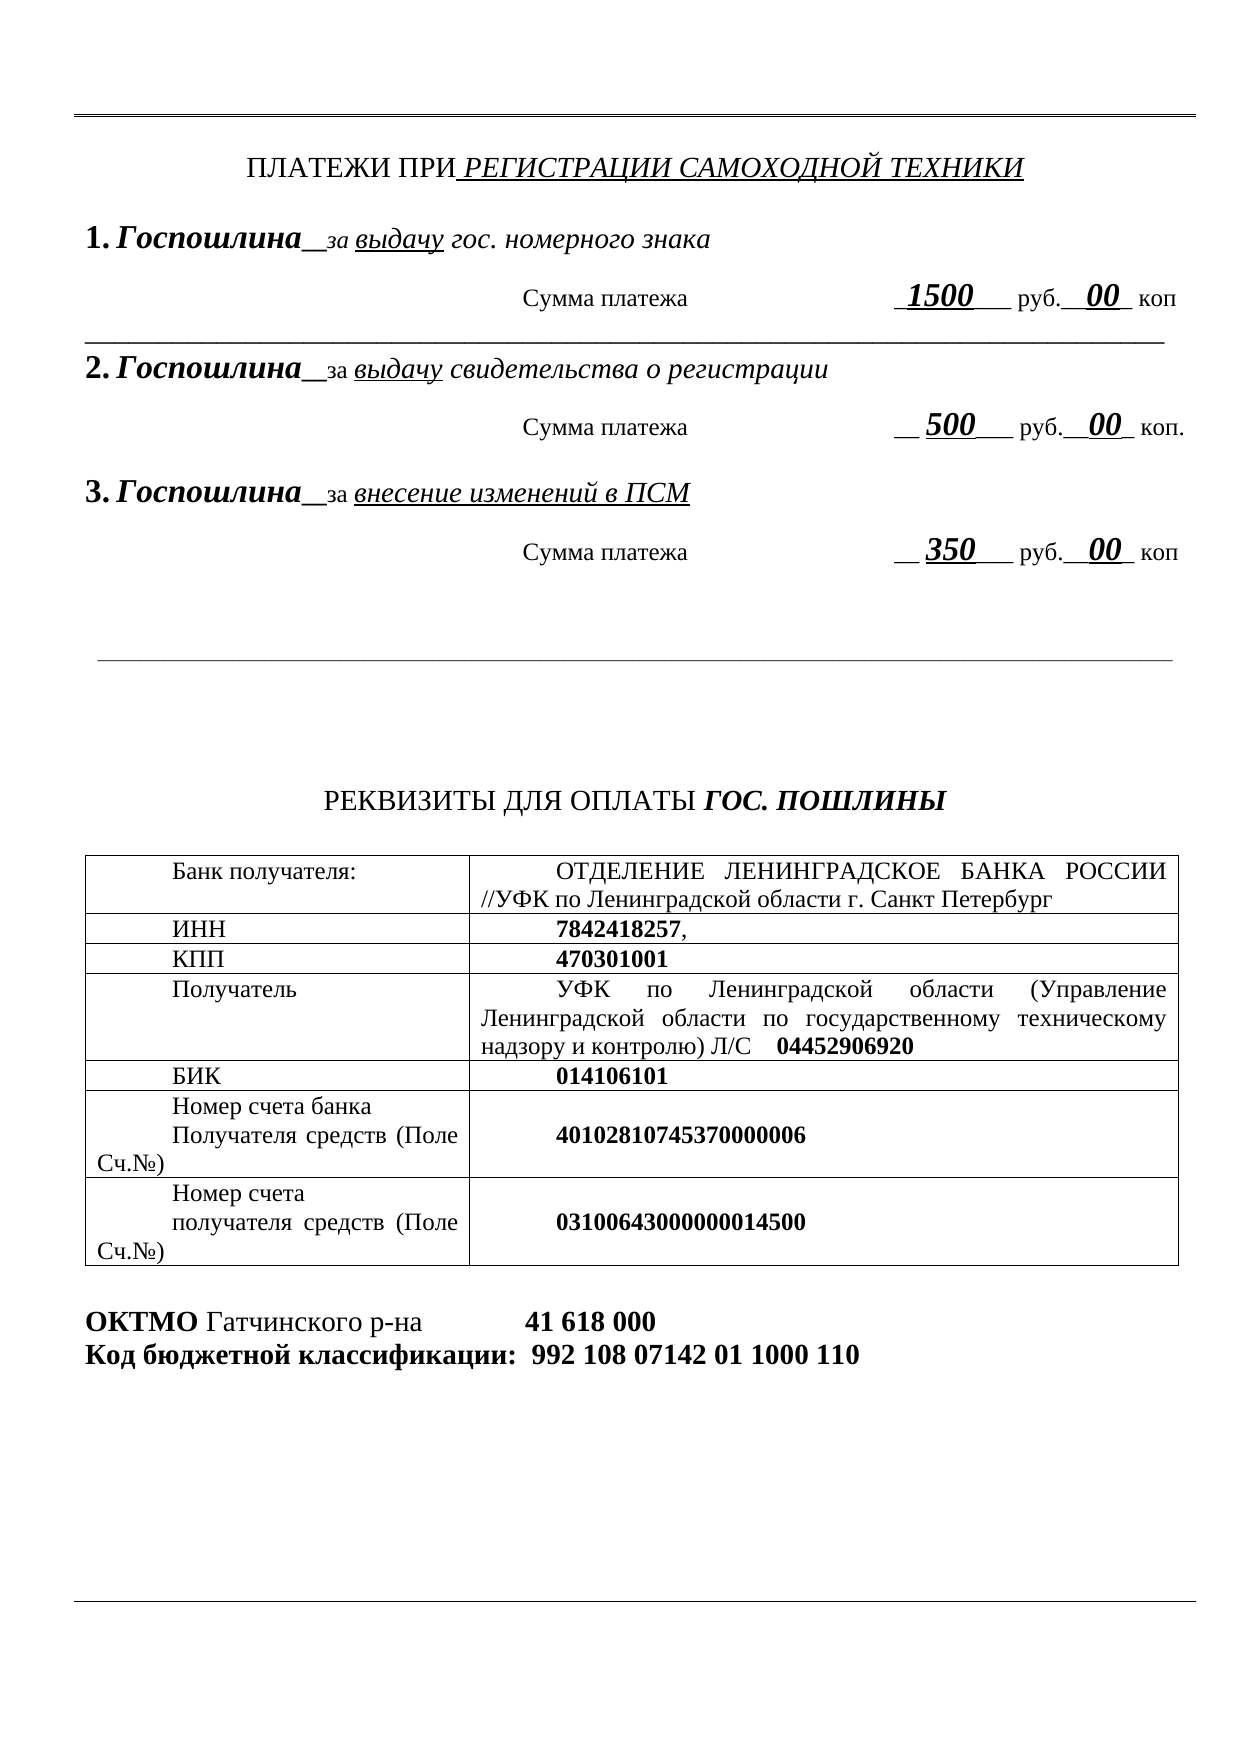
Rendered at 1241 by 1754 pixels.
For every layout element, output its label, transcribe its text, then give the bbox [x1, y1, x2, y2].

table_header ПЛАТЕЖИ ПРИ РЕГИСТРАЦИИ САМОХОДНОЙ ТЕХНИКИ 1. Госпошлина__за выдачу гос. номерного знака Сумма платежа _1500___ руб.__00_ коп __________________________________________________________________________ 2. Госпошлина__за выдачу свидетельства о регистрации Сумма платежа __ 500___ руб.__00_ коп. 3. Госпошлина__за внесение изменений в ПСМ Сумма платежа __ 350___ руб.__00_ коп _________________________________________________________________________________________________________________________________ РЕКВИЗИТЫ ДЛЯ ОПЛАТЫ ГОС. ПОШЛИНЫ ОКТМО Гатчинского р-на 41 618 000 Код бюджетной классификации: 992 108 07142 01 1000 110 [74, 117, 1196, 1601]
